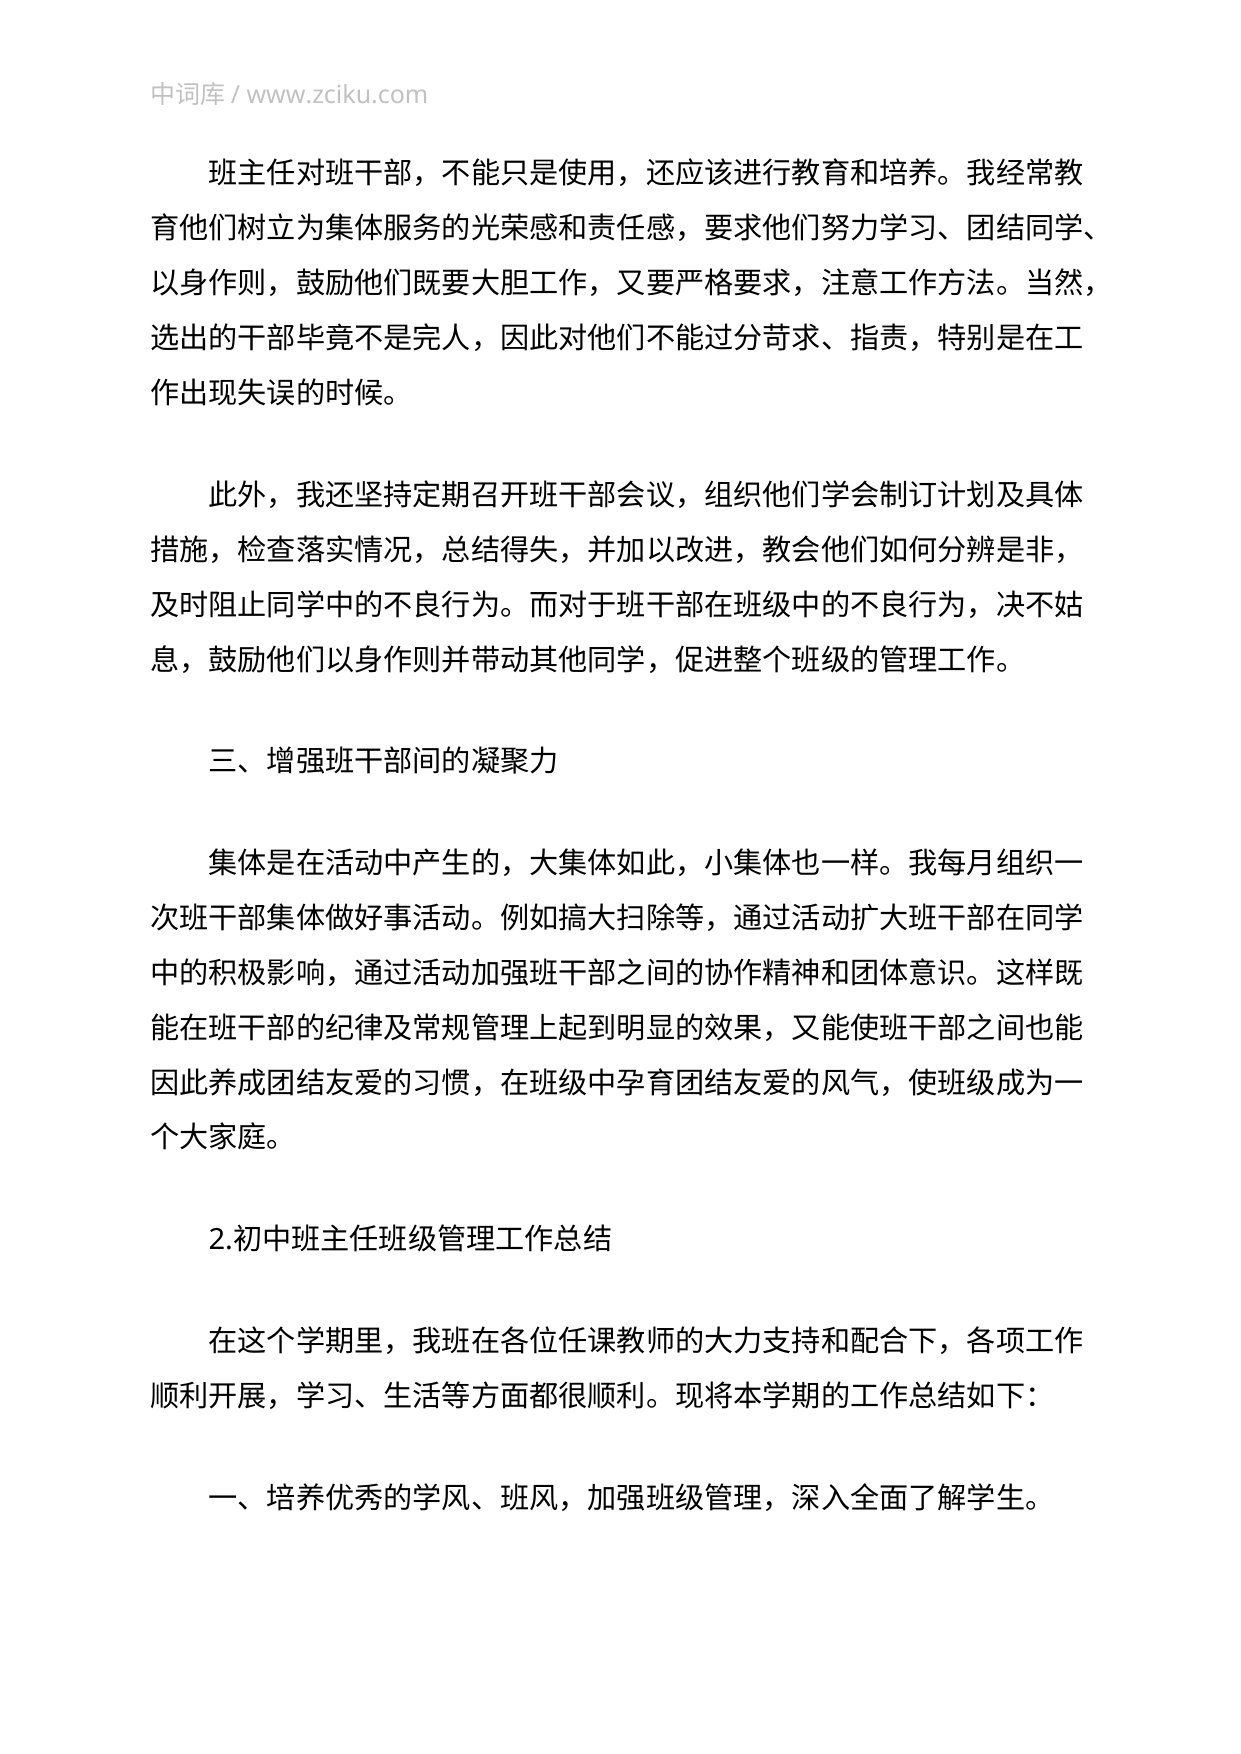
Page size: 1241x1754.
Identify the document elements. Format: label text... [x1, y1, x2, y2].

text 集体是在活动中产生的，大集体如此，小集体也一样。我每月组织一次班干部集体做好事活动。例如搞大扫除等，通过活动扩大班干部在同学中的积极影响，通过活动加强班干部之间的协作精神和团体意识。这样既能在班干部的纪律及常规管理上起到明显的效果，又能使班干部之间也能因此养成团结友爱的习惯，在班级中孕育团结友爱的风气，使班级成为一个大家庭。 [150, 839, 1090, 1156]
text 在这个学期里，我班在各位任课教师的大力支持和配合下，各项工作顺利开展，学习、生活等方面都很顺利。现将本学期的工作总结如下： [150, 1318, 1090, 1415]
text 此外，我还坚持定期召开班干部会议，组织他们学会制订计划及具体措施，检查落实情况，总结得失，并加以改进，教会他们如何分辨是非，及时阻止同学中的不良行为。而对于班干部在班级中的不良行为，决不姑息，鼓励他们以身作则并带动其他同学，促进整个班级的管理工作。 [150, 471, 1090, 678]
text 班主任对班干部，不能只是使用，还应该进行教育和培养。我经常教育他们树立为集体服务的光荣感和责任感，要求他们努力学习、团结同学、以身作则，鼓励他们既要大胆工作，又要严格要求，注意工作方法。当然，选出的干部毕竟不是完人，因此对他们不能过分苛求、指责，特别是在工作出现失误的时候。 [150, 150, 1090, 412]
text 三、增强班干部间的凝聚力 [150, 738, 1090, 780]
text 一、培养优秀的学风、班风，加强班级管理，深入全面了解学生。 [150, 1474, 1090, 1517]
text 2.初中班主任班级管理工作总结 [150, 1216, 1090, 1258]
